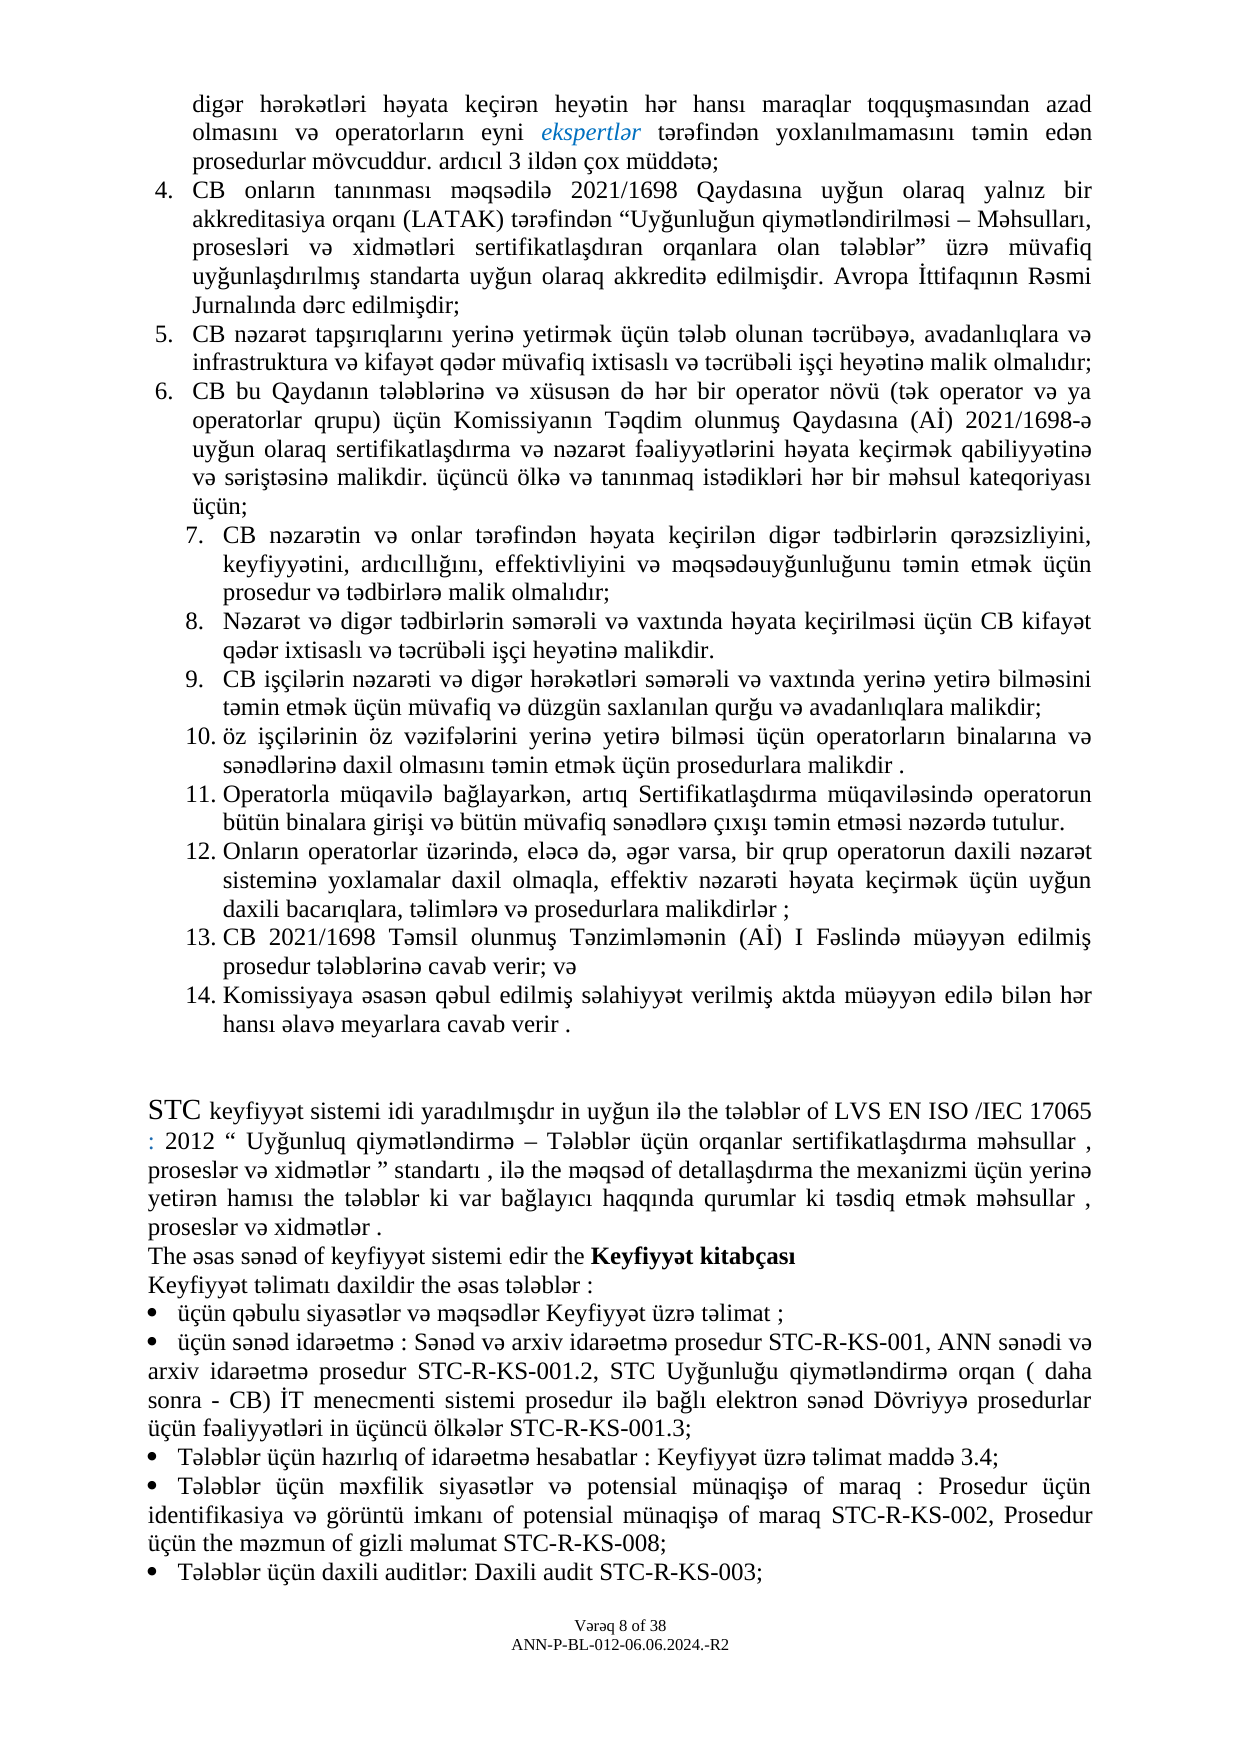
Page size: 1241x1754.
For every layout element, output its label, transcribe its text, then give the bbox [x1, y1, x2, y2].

list Nəzarət və digər tədbirlərin səmərəli və vaxtında həyata keçirilməsi üçün CB kifayət qədər ixtisaslı və təcrübəli işçi heyətinə malikdir. [185, 606, 1092, 664]
list CB işçilərin nəzarəti və digər hərəkətləri səmərəli və vaxtında yerinə yetirə bilməsini təmin etmək üçün müvafiq və düzgün saxlanılan qurğu və avadanlıqlara malikdir; [185, 664, 1092, 721]
list CB bu Qaydanın tələblərinə və xüsusən də hər bir operator növü (tək operator və ya operatorlar qrupu) üçün Komissiyanın Təqdim olunmuş Qaydasına (Aİ) 2021/1698-ə uyğun olaraq sertifikatlaşdırma və nəzarət fəaliyyətlərini həyata keçirmək qabiliyyətinə və səriştəsinə malikdir. üçüncü ölkə və tanınmaq istədikləri hər bir məhsul kateqoriyası üçün; [154, 376, 1092, 520]
list üçün qəbulu siyasətlər və məqsədlər Keyfiyyət üzrə təlimat ; [148, 1298, 1093, 1327]
list Tələblər üçün daxili auditlər: Daxili audit STC-R-KS-003; [148, 1557, 1093, 1586]
list öz işçilərinin öz vəzifələrini yerinə yetirə bilməsi üçün operatorların binalarına və sənədlərinə daxil olmasını təmin etmək üçün prosedurlara malikdir . [185, 721, 1092, 779]
text STC keyfiyyət sistemi idi yaradılmışdır in uyğun ilə the tələblər of LVS EN ISO /IEC 17065 : 2012 “ Uyğunluq qiymətləndirmə – Tələblər üçün orqanlar sertifikatlaşdırma məhsullar , proseslər və xidmətlər ” standartı , ilə the məqsəd of detallaşdırma the mexanizmi üçün yerinə yetirən hamısı the tələblər ki var bağlayıcı haqqında qurumlar ki təsdiq etmək məhsullar , proseslər və xidmətlər . [148, 1092, 1093, 1241]
list üçün sənəd idarəetmə : Sənəd və arxiv idarəetmə prosedur STC-R-KS-001, ANN sənədi və arxiv idarəetmə prosedur STC-R-KS-001.2, STC Uyğunluğu qiymətləndirmə orqan ( daha sonra - CB) İT menecmenti sistemi prosedur ilə bağlı elektron sənəd Dövriyyə prosedurlar üçün fəaliyyətləri in üçüncü ölkələr STC-R-KS-001.3; [148, 1327, 1093, 1442]
list Operatorla müqavilə bağlayarkən, artıq Sertifikatlaşdırma müqaviləsində operatorun bütün binalara girişi və bütün müvafiq sənədlərə çıxışı təmin etməsi nəzərdə tutulur. [185, 779, 1092, 836]
list Tələblər üçün hazırlıq of idarəetmə hesabatlar : Keyfiyyət üzrə təlimat maddə 3.4; [148, 1442, 1093, 1471]
text The əsas sənəd of keyfiyyət sistemi​ edir the Keyfiyyət kitabçası [148, 1241, 1093, 1270]
list CB nəzarət tapşırıqlarını yerinə yetirmək üçün tələb olunan təcrübəyə, avadanlıqlara və infrastruktura və kifayət qədər müvafiq ixtisaslı və təcrübəli işçi heyətinə malik olmalıdır; [154, 319, 1092, 376]
list CB onların tanınması məqsədilə 2021/1698 Qaydasına uyğun olaraq yalnız bir akkreditasiya orqanı (LATAK) tərəfindən “Uyğunluğun qiymətləndirilməsi – Məhsulları, prosesləri və xidmətləri sertifikatlaşdıran orqanlara olan tələblər” üzrə müvafiq uyğunlaşdırılmış standarta uyğun olaraq akkreditə edilmişdir. Avropa İttifaqının Rəsmi Jurnalında dərc edilmişdir; [154, 175, 1092, 319]
list Tələblər üçün məxfilik siyasətlər və potensial münaqişə of maraq : Prosedur üçün identifikasiya və görüntü imkanı of potensial münaqişə of maraq STC-R-KS-002, Prosedur üçün the məzmun of gizli məlumat STC-R-KS-008; [148, 1471, 1093, 1557]
list CB 2021/1698 Təmsil olunmuş Tənzimləmənin (Aİ) I Fəslində müəyyən edilmiş prosedur tələblərinə cavab verir; və [185, 922, 1092, 980]
text Keyfiyyət təlimatı​ daxildir the əsas tələblər : [148, 1270, 1093, 1298]
list Komissiyaya əsasən qəbul edilmiş səlahiyyət verilmiş aktda müəyyən edilə bilən hər hansı əlavə meyarlara cavab verir . [185, 980, 1092, 1037]
list CB nəzarətin və onlar tərəfindən həyata keçirilən digər tədbirlərin qərəzsizliyini, keyfiyyətini, ardıcıllığını, effektivliyini və məqsədəuyğunluğunu təmin etmək üçün prosedur və tədbirlərə malik olmalıdır; [185, 520, 1092, 606]
list Onların operatorlar üzərində, eləcə də, əgər varsa, bir qrup operatorun daxili nəzarət sisteminə yoxlamalar daxil olmaqla, effektiv nəzarəti həyata keçirmək üçün uyğun daxili bacarıqlara, təlimlərə və prosedurlara malikdirlər ; [185, 836, 1092, 922]
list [154, 89, 1092, 175]
